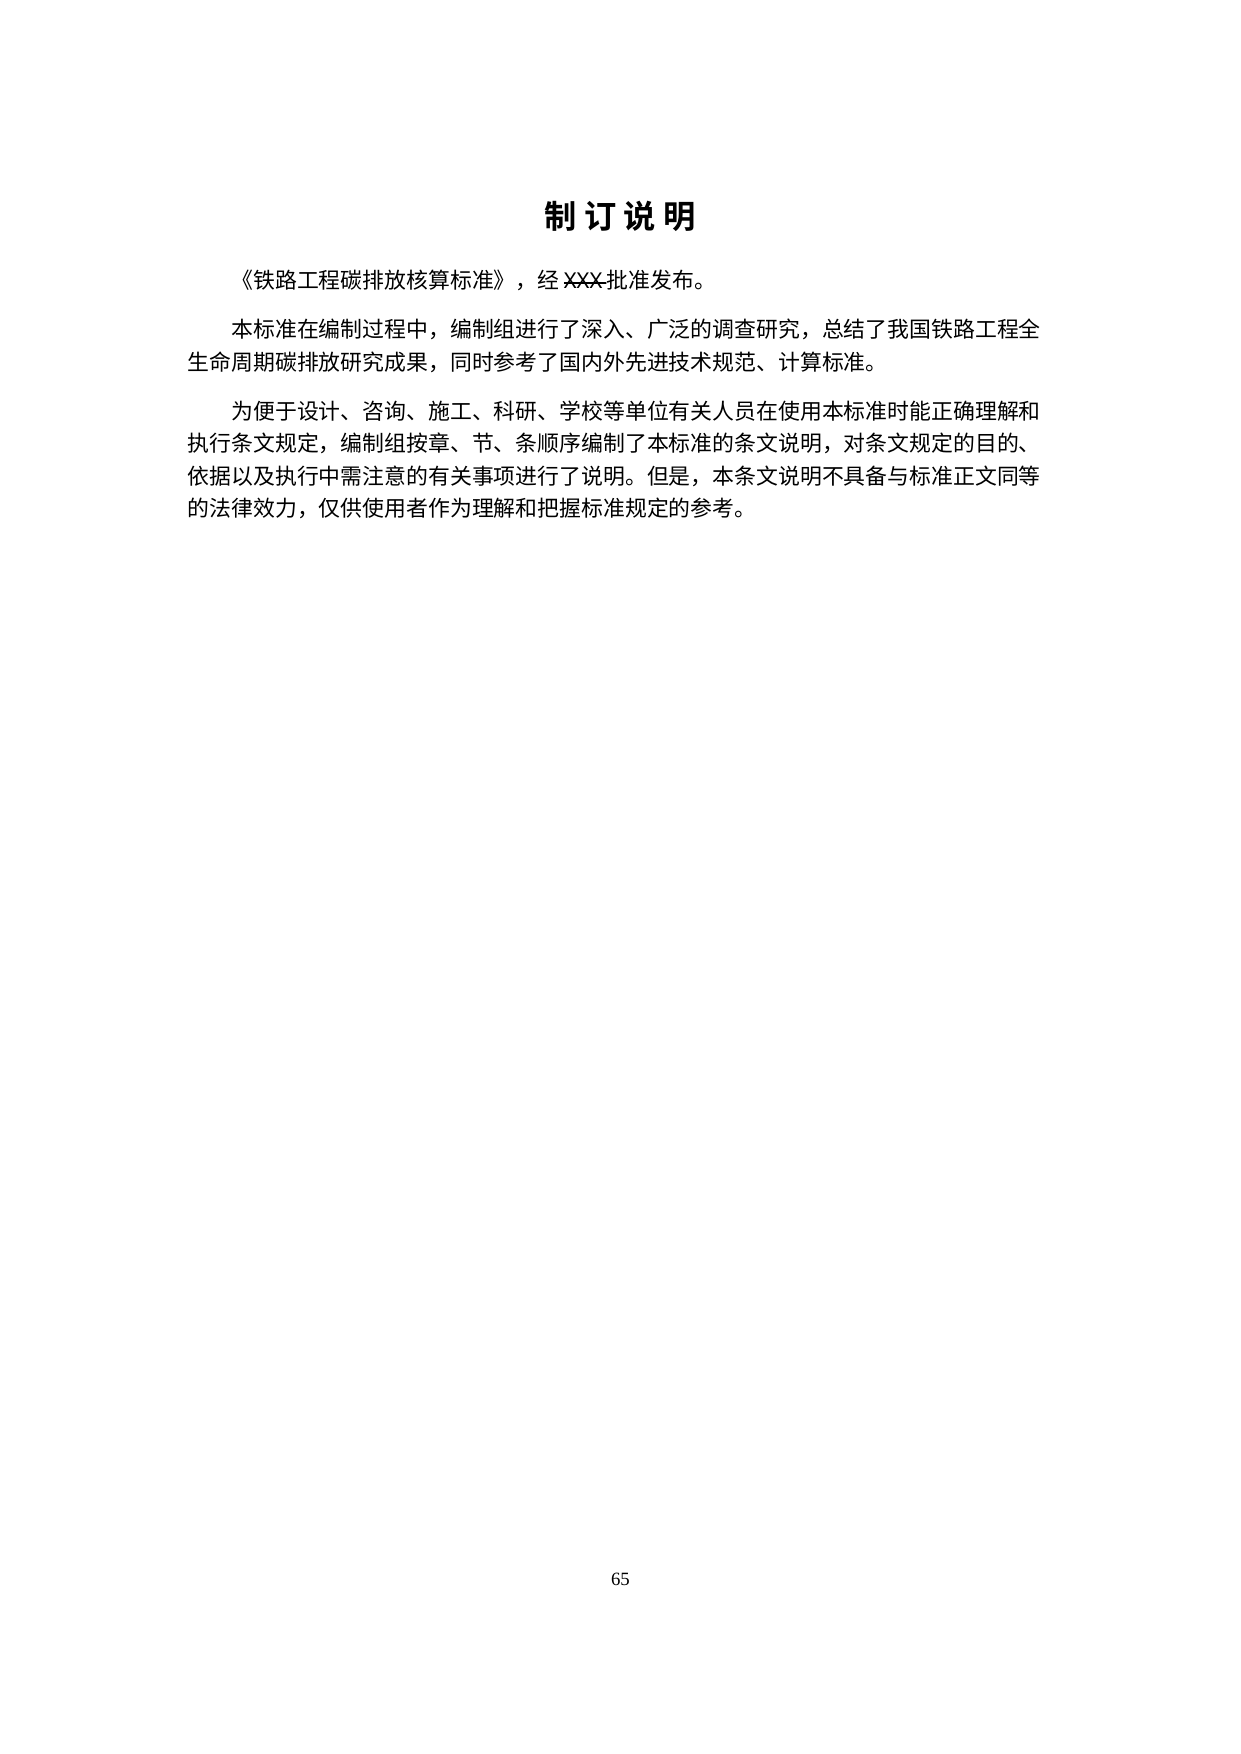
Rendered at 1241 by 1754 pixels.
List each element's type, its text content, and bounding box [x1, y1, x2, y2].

text 《铁路工程碳排放核算标准》，经XXX批准发布。 [187, 263, 1053, 296]
text 为便于设计、咨询、施工、科研、学校等单位有关人员在使用本标准时能正确理解和执行条文规定，编制组按章、节、条顺序编制了本标准的条文说明，对条文规定的目的、依据以及执行中需注意的有关事项进行了说明。但是，本条文说明不具备与标准正文同等的法律效力，仅供使用者作为理解和把握标准规定的参考。 [187, 393, 1053, 523]
text 制 订 说 明 [187, 182, 1053, 247]
text 本标准在编制过程中，编制组进行了深入、广泛的调查研究，总结了我国铁路工程全生命周期碳排放研究成果，同时参考了国内外先进技术规范、计算标准。 [187, 312, 1053, 377]
